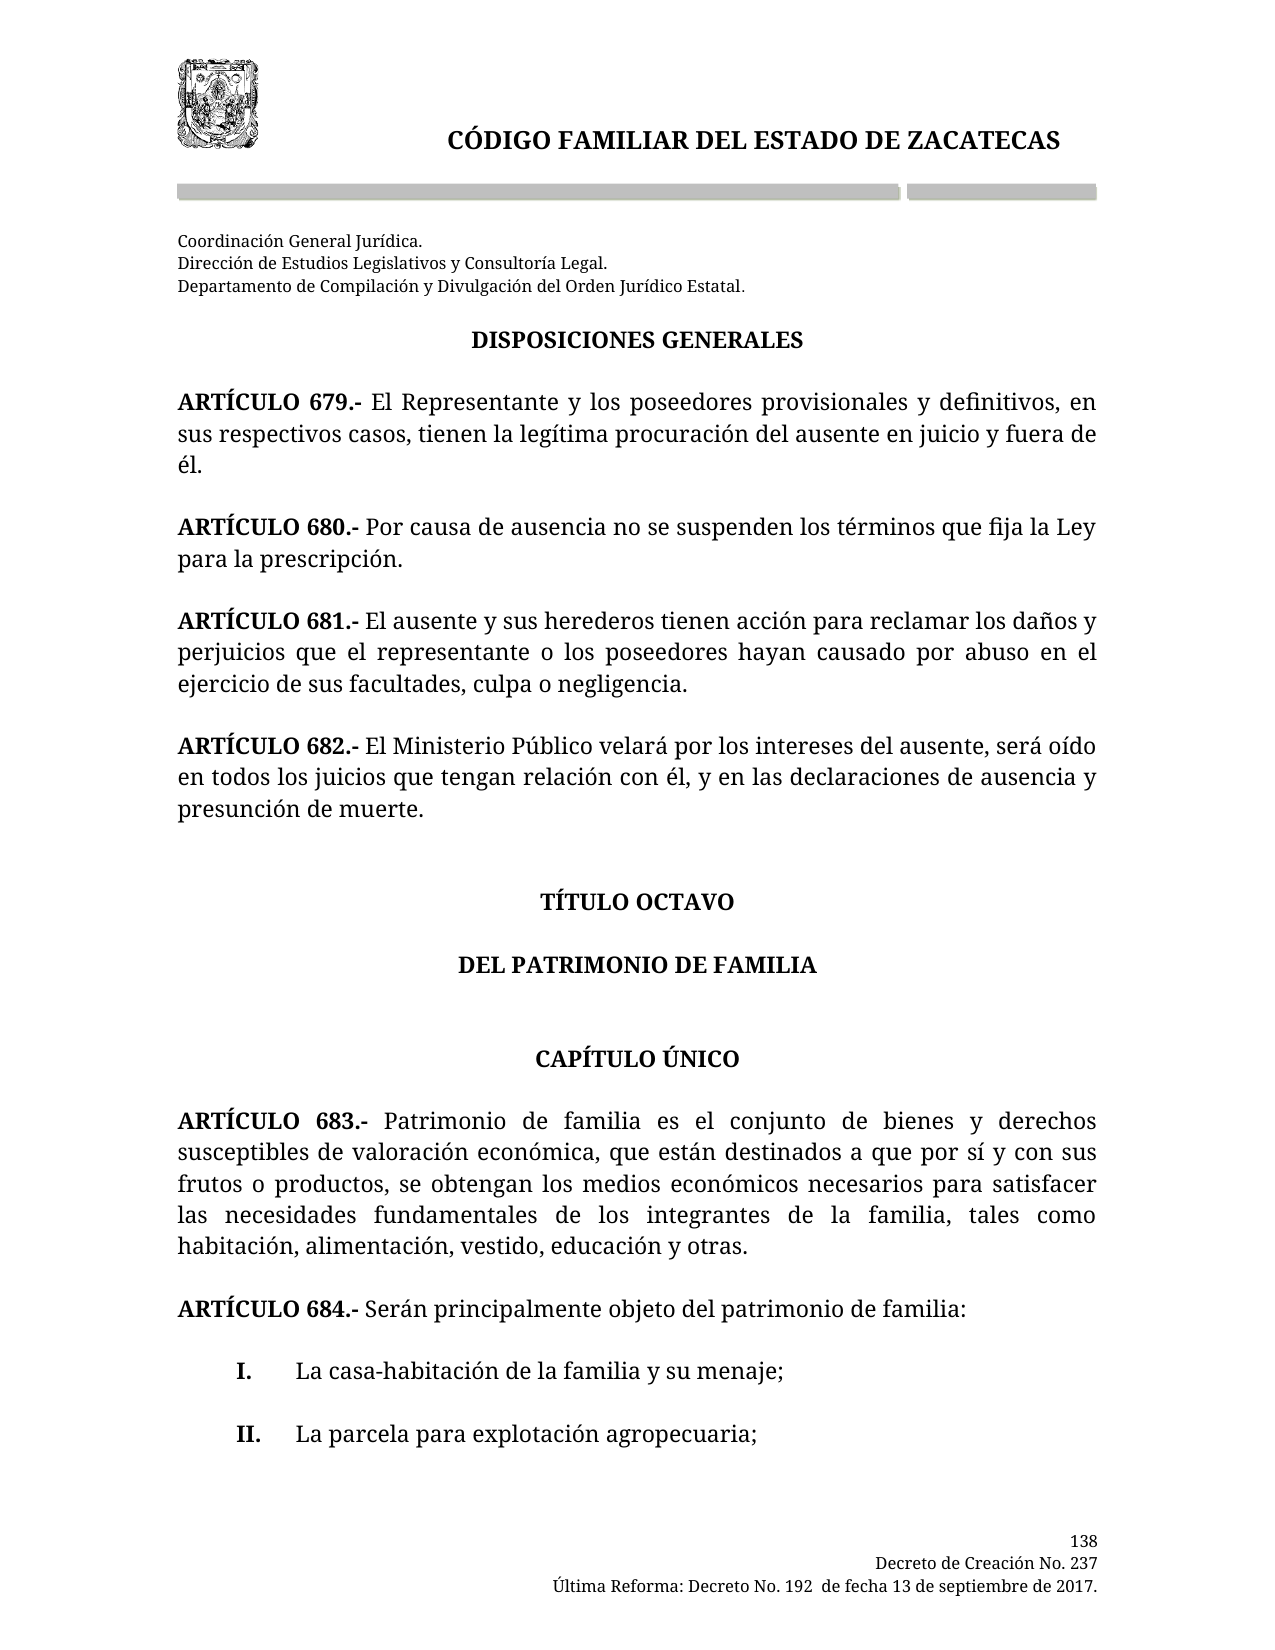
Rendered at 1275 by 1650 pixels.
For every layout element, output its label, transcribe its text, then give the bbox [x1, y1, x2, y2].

text ARTÍCULO 684.- Serán principalmente objeto del patrimonio de familia: [177, 1293, 1098, 1324]
picture [177, 58, 259, 149]
text ARTÍCULO 680.- Por causa de ausencia no se suspenden los términos que fija la Ley para la prescripción. [177, 511, 1098, 574]
list La casa-habitación de la familia y su menaje; [236, 1355, 1098, 1386]
text CAPÍTULO ÚNICO [177, 1043, 1098, 1074]
text ARTÍCULO 681.- El ausente y sus herederos tienen acción para reclamar los daños y perjuicios que el representante o los poseedores hayan causado por abuso en el ejercicio de sus facultades, culpa o negligencia. [177, 605, 1098, 699]
text DEL PATRIMONIO DE FAMILIA [177, 949, 1098, 980]
text ARTÍCULO 679.- El Representante y los poseedores provisionales y definitivos, en sus respectivos casos, tienen la legítima procuración del ausente en juicio y fuera de él. [177, 386, 1098, 480]
text ARTÍCULO 682.- El Ministerio Público velará por los intereses del ausente, será oído en todos los juicios que tengan relación con él, y en las declaraciones de ausencia y presunción de muerte. [177, 730, 1098, 824]
text DISPOSICIONES GENERALES [177, 324, 1098, 355]
text ARTÍCULO 683.- Patrimonio de familia es el conjunto de bienes y derechos susceptibles de valoración económica, que están destinados a que por sí y con sus frutos o productos, se obtengan los medios económicos necesarios para satisfacer las necesidades fundamentales de los integrantes de la familia, tales como habitación, alimentación, vestido, educación y otras. [177, 1105, 1098, 1261]
text TÍTULO OCTAVO [177, 886, 1098, 918]
list La parcela para explotación agropecuaria; [236, 1418, 1098, 1449]
